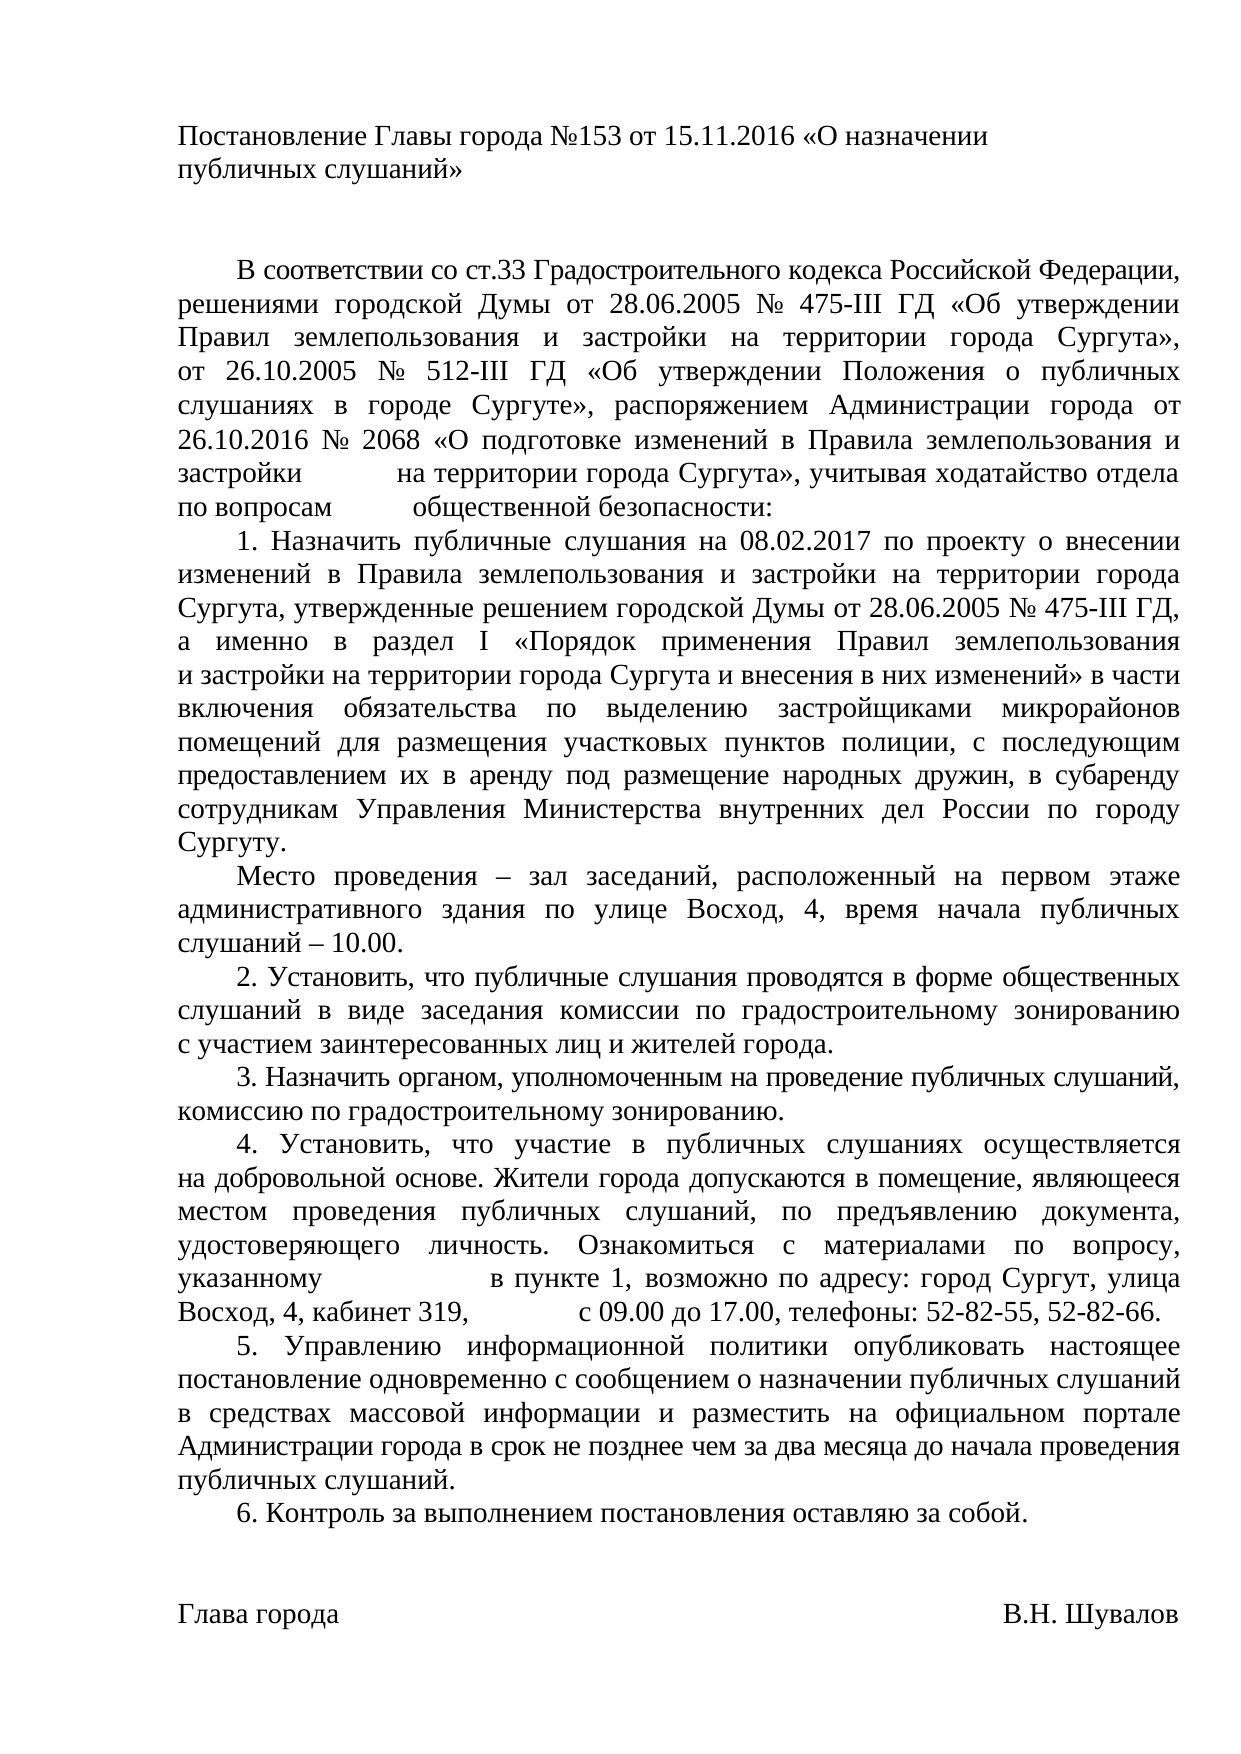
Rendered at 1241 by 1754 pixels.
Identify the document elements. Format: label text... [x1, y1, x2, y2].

text публичных слушаний» [177, 152, 1181, 185]
text 3. Назначить органом, уполномоченным на проведение публичных слушаний, комиссию по градостроительному зонированию. [177, 1059, 1181, 1126]
text 6. Контроль за выполнением постановления оставляю за собой. [177, 1495, 1181, 1529]
text Глава города В.Н. Шувалов [177, 1596, 1181, 1629]
text Место проведения – зал заседаний, расположенный на первом этаже административного здания по улице Восход, 4, время начала публичных слушаний – 10.00. [177, 858, 1181, 959]
text В соответствии со ст.33 Градостроительного кодекса Российской Федерации, решениями городской Думы от 28.06.2005 № 475-III ГД «Об утверждении Правил землепользования и застройки на территории города Сургута», от 26.10.2005 № 512-III ГД «Об утверждении Положения о публичных слушаниях в городе Сургуте», распоряжением Администрации города от 26.10.2016 № 2068 «О подготовке изменений в Правила землепользования и застройки на территории города Сургута», учитывая ходатайство отдела по вопросам общественной безопасности: [177, 252, 1181, 523]
text 2. Установить, что публичные слушания проводятся в форме общественных слушаний в виде заседания комиссии по градостроительному зонированию с участием заинтересованных лиц и жителей города. [177, 959, 1181, 1059]
text Постановление Главы города №153 от 15.11.2016 «О назначении [177, 118, 1181, 152]
text 4. Установить, что участие в публичных слушаниях осуществляется на добровольной основе. Жители города допускаются в помещение, являющееся местом проведения публичных слушаний, по предъявлению документа, удостоверяющего личность. Ознакомиться с материалами по вопросу, указанному в пункте 1, возможно по адресу: город Сургут, улица Восход, 4, кабинет 319, с 09.00 до 17.00, телефоны: 52-82-55, 52-82-66. [177, 1126, 1181, 1328]
text 5. Управлению информационной политики опубликовать настоящее постановление одновременно с сообщением о назначении публичных слушаний в средствах массовой информации и разместить на официальном портале Администрации города в срок не позднее чем за два месяца до начала проведения публичных слушаний. [177, 1328, 1181, 1495]
text 1. Назначить публичные слушания на 08.02.2017 по проекту о внесении изменений в Правила землепользования и застройки на территории города Сургута, утвержденные решением городской Думы от 28.06.2005 № 475-III ГД, а именно в раздел I «Порядок применения Правил землепользования и застройки на территории города Сургута и внесения в них изменений» в части включения обязательства по выделению застройщиками микрорайонов помещений для размещения участковых пунктов полиции, с последующим предоставлением их в аренду под размещение народных дружин, в субаренду сотрудникам Управления Министерства внутренних дел России по городу Сургуту. [177, 523, 1181, 858]
